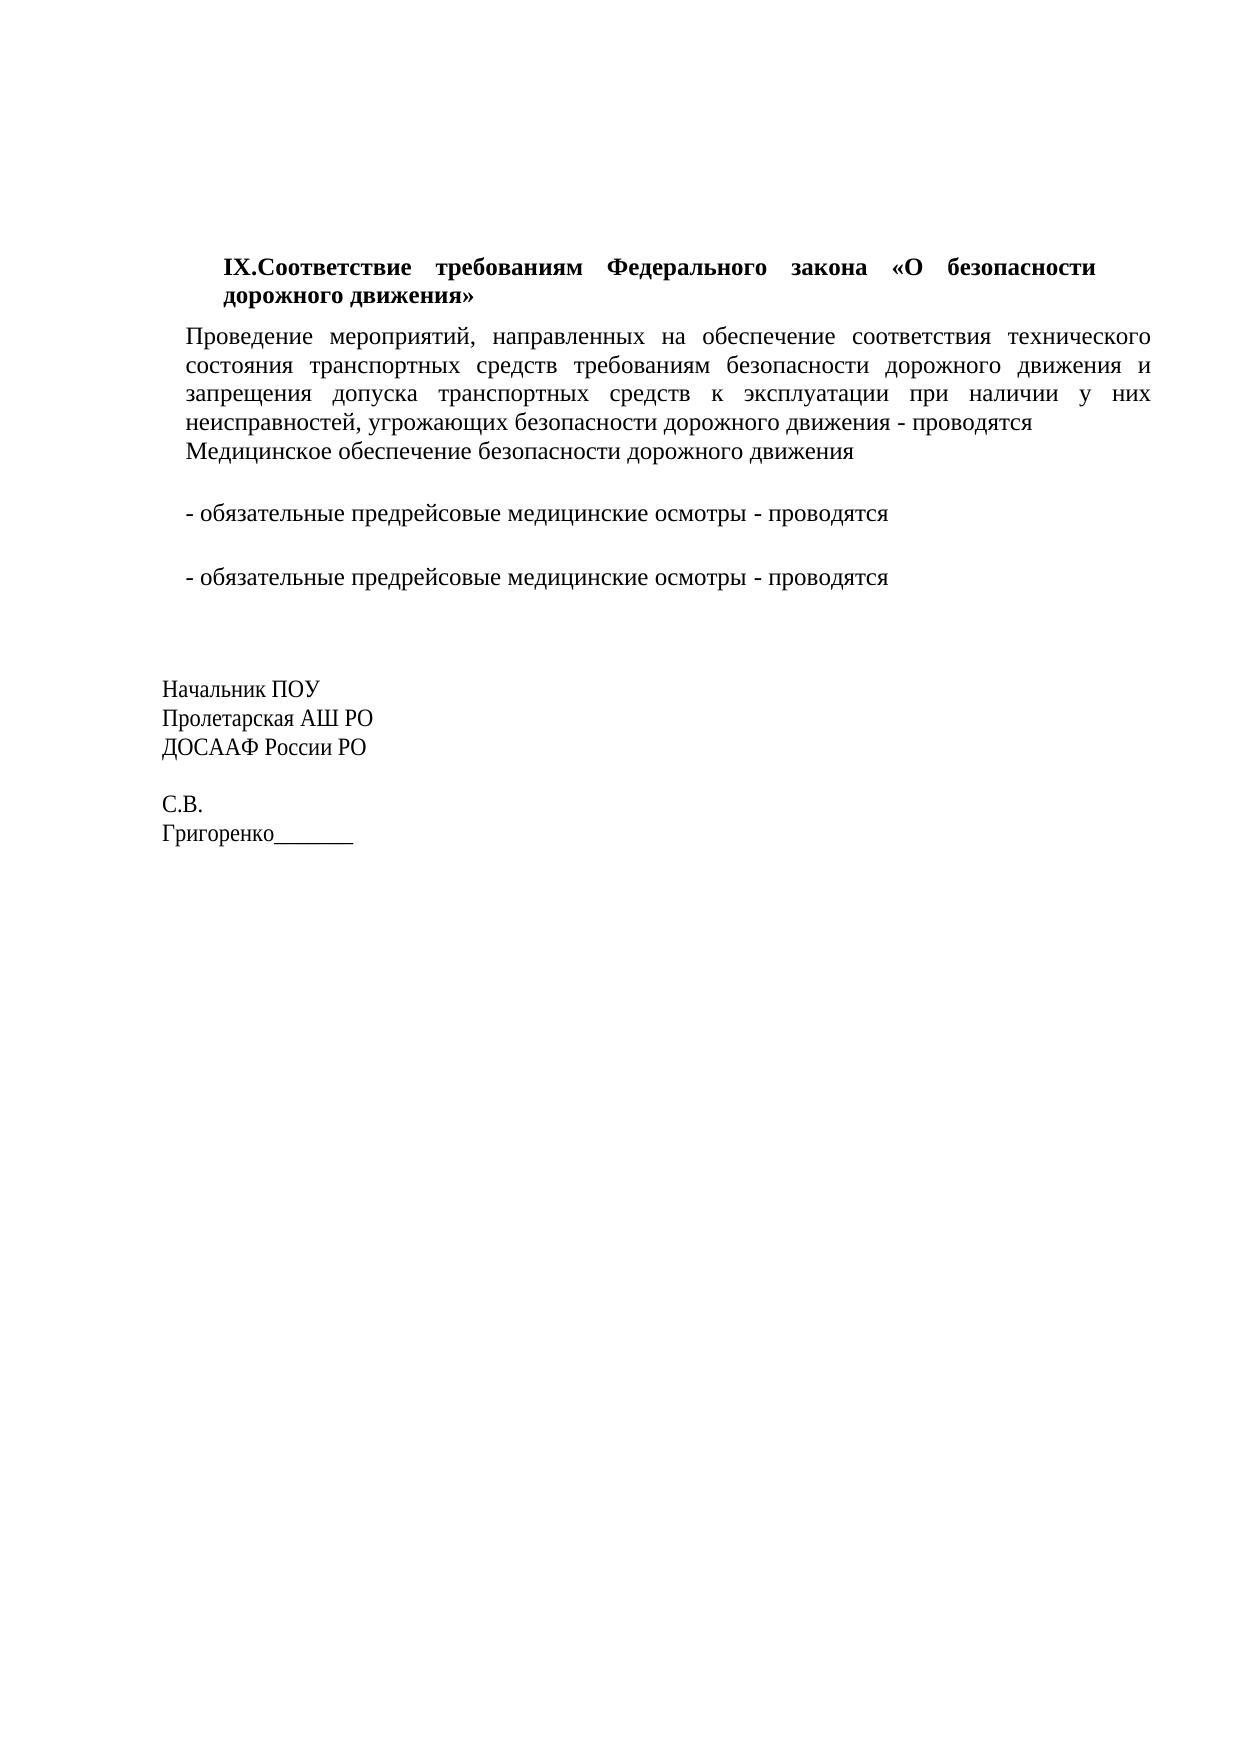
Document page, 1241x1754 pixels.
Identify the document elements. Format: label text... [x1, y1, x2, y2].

subtitle Начальник ПОУ Пролетарская АШ РО ДОСААФ России РО [162, 674, 395, 761]
text - обязательные предрейсовые медицинские осмотры - проводятся [185, 498, 1209, 527]
text - обязательные предрейсовые медицинские осмотры - проводятся [185, 562, 1209, 591]
text Медицинское обеспечение безопасности дорожного движения [185, 436, 1209, 465]
subtitle С.В. Григоренко_______ [162, 789, 395, 876]
text Проведение мероприятий, направленных на обеспечение соответствия технического состояния транспортных средств требованиям безопасности дорожного движения и запрещения допуска транспортных средств к эксплуатации при наличии у них неисправностей, угрожающих безопасности дорожного движения - проводятся [185, 321, 1151, 436]
subtitle IХ.Соответствие требованиям Федерального закона «О безопасности дорожного движения» [223, 252, 1096, 309]
